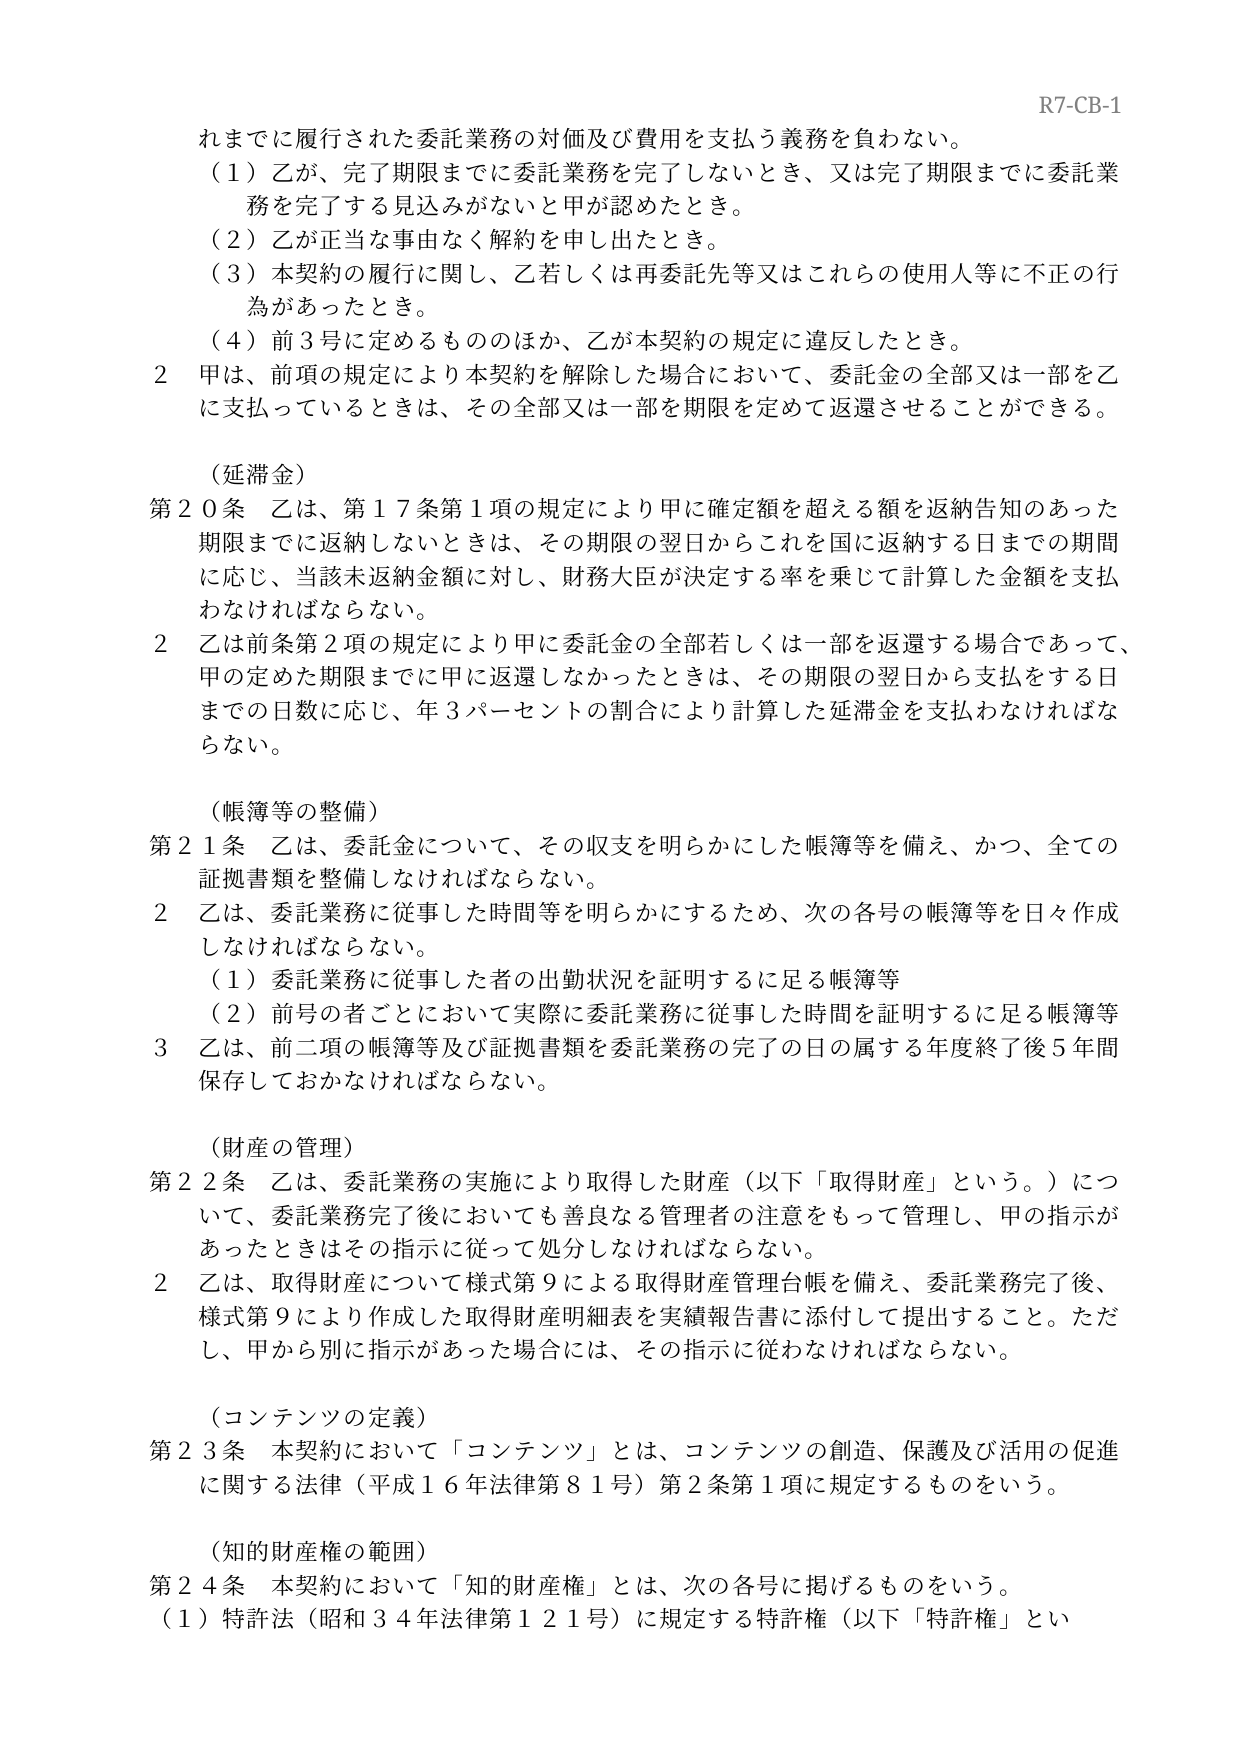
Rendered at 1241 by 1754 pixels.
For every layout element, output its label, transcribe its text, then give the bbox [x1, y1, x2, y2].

text （知的財産権の範囲） [174, 1534, 1120, 1568]
text （２）前号の者ごとにおいて実際に委託業務に従事した時間を証明するに足る帳簿等 [174, 996, 1120, 1029]
text （２）乙が正当な事由なく解約を申し出たとき。 [174, 222, 1120, 255]
text 第２２条 乙は、委託業務の実施により取得した財産（以下「取得財産」という。）について、委託業務完了後においても善良なる管理者の注意をもって管理し、甲の指示があったときはその指示に従って処分しなければならない。 [149, 1164, 1120, 1265]
text ２ 乙は前条第２項の規定により甲に委託金の全部若しくは一部を返還する場合であって、甲の定めた期限までに甲に返還しなかったときは、その期限の翌日から支払をする日までの日数に応じ、年３パーセントの割合により計算した延滞金を支払わなければならない。 [149, 626, 1120, 760]
text 第２１条 乙は、委託金について、その収支を明らかにした帳簿等を備え、かつ、全ての証拠書類を整備しなければならない。 [149, 827, 1120, 895]
text 第２４条 本契約において「知的財産権」とは、次の各号に掲げるものをいう。 [149, 1568, 1120, 1601]
text （延滞金） [174, 457, 1120, 491]
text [149, 121, 1120, 154]
text （帳簿等の整備） [174, 794, 1120, 827]
text （１）乙が、完了期限までに委託業務を完了しないとき、又は完了期限までに委託業務を完了する見込みがないと甲が認めたとき。 [174, 154, 1120, 222]
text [149, 1601, 1120, 1635]
text ２ 甲は、前項の規定により本契約を解除した場合において、委託金の全部又は一部を乙に支払っているときは、その全部又は一部を期限を定めて返還させることができる。 [149, 356, 1120, 424]
text 第２３条 本契約において「コンテンツ」とは、コンテンツの創造、保護及び活用の促進に関する法律（平成１６年法律第８１号）第２条第１項に規定するものをいう。 [149, 1433, 1120, 1500]
text ３ 乙は、前二項の帳簿等及び証拠書類を委託業務の完了の日の属する年度終了後５年間保存しておかなければならない。 [149, 1029, 1120, 1097]
text （１）委託業務に従事した者の出勤状況を証明するに足る帳簿等 [174, 962, 1120, 996]
text 第２０条 乙は、第１７条第１項の規定により甲に確定額を超える額を返納告知のあった期限までに返納しないときは、その期限の翌日からこれを国に返納する日までの期間に応じ、当該未返納金額に対し、財務大臣が決定する率を乗じて計算した金額を支払わなければならない。 [149, 491, 1120, 626]
text （財産の管理） [174, 1130, 1120, 1164]
text （３）本契約の履行に関し、乙若しくは再委託先等又はこれらの使用人等に不正の行為があったとき。 [174, 255, 1120, 323]
text ２ 乙は、取得財産について様式第９による取得財産管理台帳を備え、委託業務完了後、様式第９により作成した取得財産明細表を実績報告書に添付して提出すること。ただし、甲から別に指示があった場合には、その指示に従わなければならない。 [149, 1265, 1120, 1366]
text （コンテンツの定義） [174, 1399, 1120, 1433]
text （４）前３号に定めるもののほか、乙が本契約の規定に違反したとき。 [174, 323, 1120, 356]
text ２ 乙は、委託業務に従事した時間等を明らかにするため、次の各号の帳簿等を日々作成しなければならない。 [149, 895, 1120, 962]
